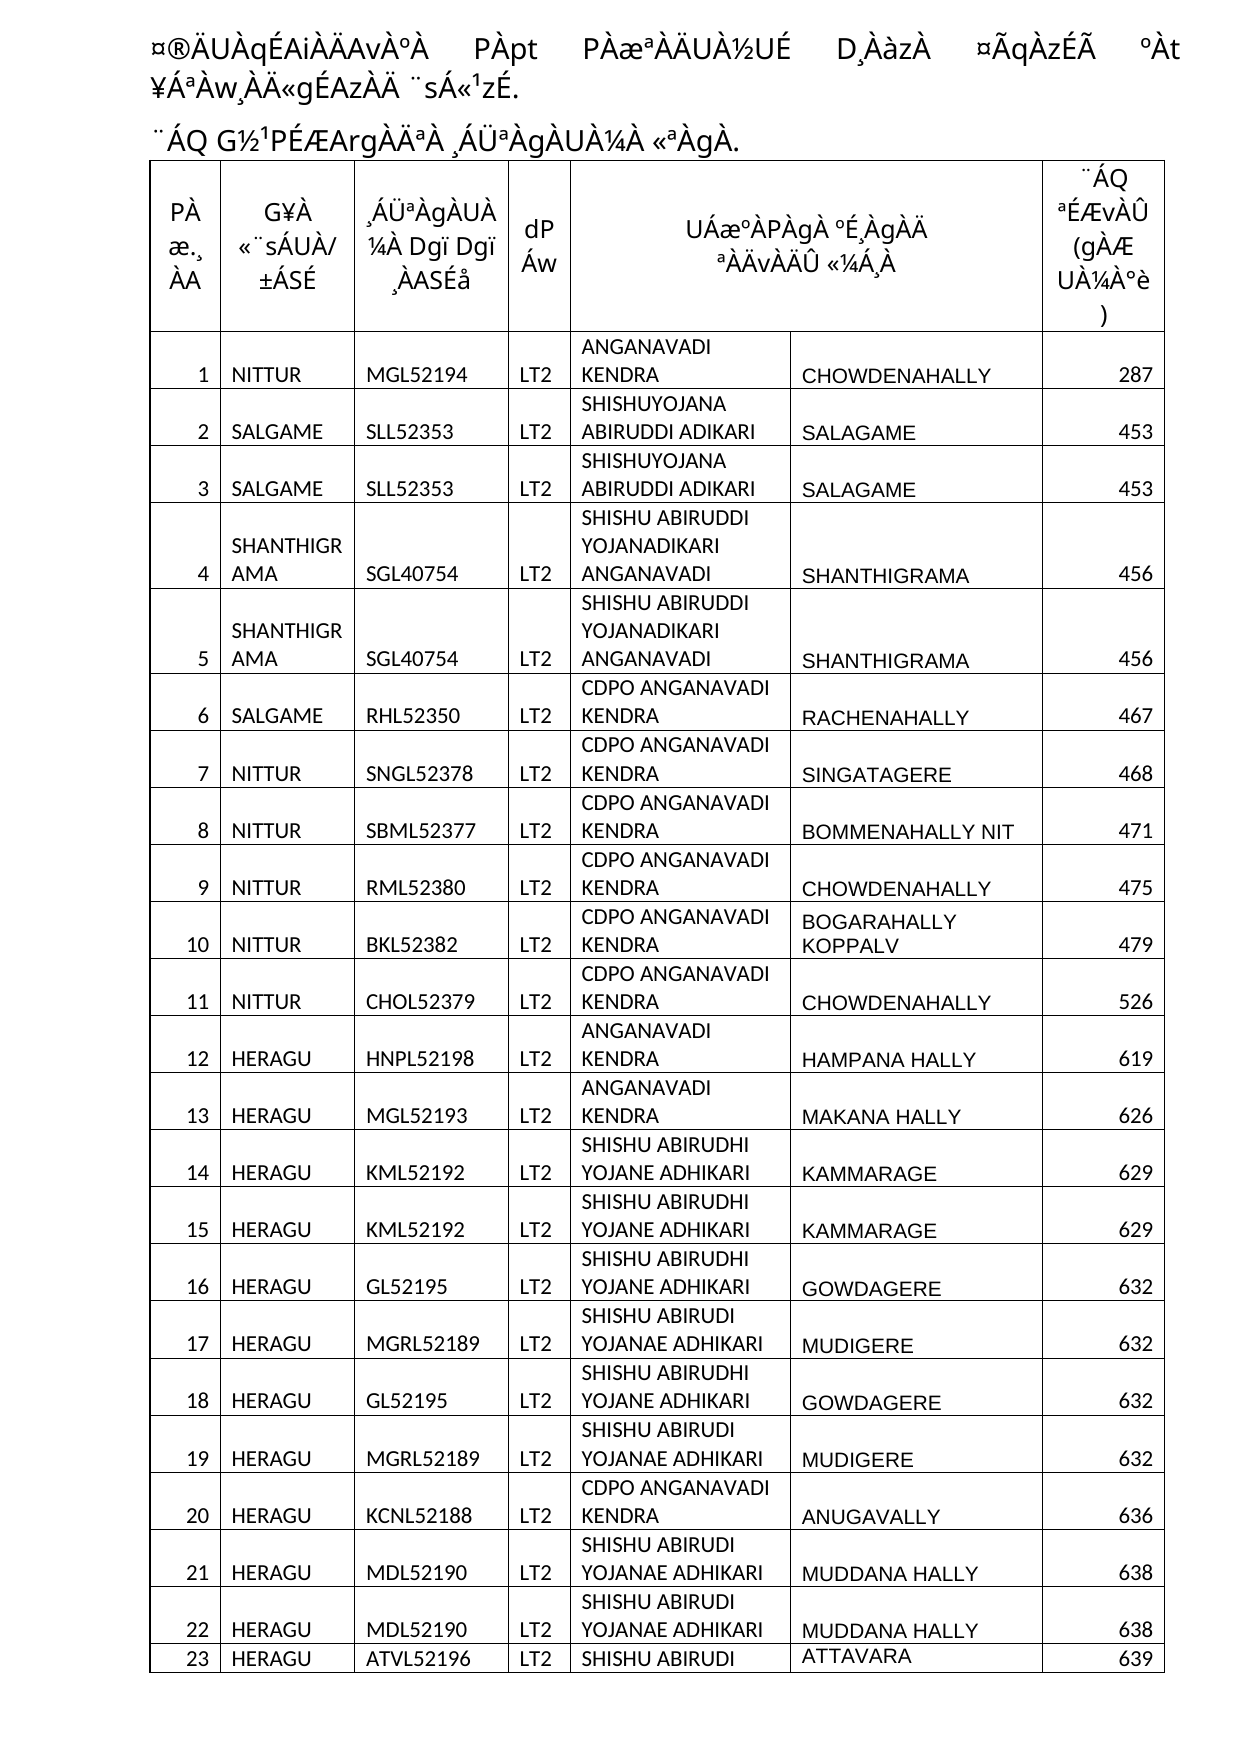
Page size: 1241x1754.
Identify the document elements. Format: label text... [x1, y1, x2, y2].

table_cell 22 [151, 1587, 220, 1643]
table_cell CHOWDENAHALLY [791, 332, 1042, 388]
table_cell LT2 [509, 389, 570, 445]
table_cell NITTUR [221, 731, 354, 787]
table_cell 632 [1043, 1244, 1164, 1300]
table_cell HERAGU [221, 1187, 354, 1243]
table_cell SALGAME [221, 674, 354, 729]
table_cell 626 [1043, 1073, 1164, 1129]
table_cell 636 [1043, 1473, 1164, 1529]
table_cell HERAGU [221, 1473, 354, 1529]
table_cell 16 [151, 1244, 220, 1300]
table_cell 629 [1043, 1130, 1164, 1186]
table_cell SGL40754 [355, 503, 508, 587]
table_cell RACHENAHALLY [791, 674, 1042, 729]
table_cell KML52192 [355, 1130, 508, 1186]
table_cell CHOWDENAHALLY [791, 959, 1042, 1015]
table_cell LT2 [509, 589, 570, 672]
table_cell RML52380 [355, 845, 508, 901]
table_cell LT2 [509, 503, 570, 587]
text ¨ÁQ G½¹PÉÆArgÀÄªÀ ¸ÁÜªÀgÀUÀ¼À «ªÀgÀ. [150, 120, 1181, 160]
table_cell HERAGU [221, 1644, 354, 1672]
table_header dPÁw [509, 161, 570, 331]
table_cell 1 [151, 332, 220, 388]
table_cell LT2 [509, 731, 570, 787]
table_cell MDL52190 [355, 1530, 508, 1586]
table_cell HERAGU [221, 1301, 354, 1357]
table_cell LT2 [509, 1359, 570, 1414]
table_cell 632 [1043, 1416, 1164, 1472]
table_cell LT2 [509, 959, 570, 1015]
table_cell HERAGU [221, 1416, 354, 1472]
table_cell HERAGU [221, 1130, 354, 1186]
table_cell HERAGU [221, 1530, 354, 1586]
table_cell 475 [1043, 845, 1164, 901]
table_header UÁæºÀPÀgÀ ºÉ¸ÀgÀÄ ªÀÄvÀÄÛ «¼Á¸À [571, 161, 1042, 331]
table_cell LT2 [509, 1416, 570, 1472]
table_cell SNGL52378 [355, 731, 508, 787]
table_header G¥À «¨sÁUÀ/±ÁSÉ [221, 161, 354, 331]
table_cell CDPO ANGANAVADI KENDRA [571, 902, 790, 958]
table_cell 638 [1043, 1587, 1164, 1643]
table_cell SINGATAGERE [791, 731, 1042, 787]
table_cell NITTUR [221, 332, 354, 388]
table_cell MGRL52189 [355, 1416, 508, 1472]
table_cell MUDDANA HALLY [791, 1530, 1042, 1586]
table_cell HERAGU [221, 1359, 354, 1414]
table_cell LT2 [509, 902, 570, 958]
table_cell MAKANA HALLY [791, 1073, 1042, 1129]
table_header ¨ÁQ ªÉÆvÀÛ (gÀÆ UÀ¼À°è) [1043, 161, 1164, 331]
table_cell KML52192 [355, 1187, 508, 1243]
table_cell HNPL52198 [355, 1016, 508, 1072]
table_cell SHISHU ABIRUDHI YOJANE ADHIKARI [571, 1359, 790, 1414]
table_cell CDPO ANGANAVADI KENDRA [571, 1473, 790, 1529]
table_cell HAMPANA HALLY [791, 1016, 1042, 1072]
table_cell BOGARAHALLY KOPPALV [791, 902, 1042, 958]
table_cell MUDDANA HALLY [791, 1587, 1042, 1643]
table_cell SLL52353 [355, 446, 508, 502]
table_cell NITTUR [221, 959, 354, 1015]
table_cell MGL52193 [355, 1073, 508, 1129]
table_cell GOWDAGERE [791, 1359, 1042, 1414]
table_cell NITTUR [221, 845, 354, 901]
table_cell SHISHU ABIRUDHI YOJANE ADHIKARI [571, 1130, 790, 1186]
table_cell GOWDAGERE [791, 1244, 1042, 1300]
table_cell SLL52353 [355, 389, 508, 445]
table_cell 629 [1043, 1187, 1164, 1243]
table_cell 6 [151, 674, 220, 729]
table_cell CHOWDENAHALLY [791, 845, 1042, 901]
table_cell LT2 [509, 332, 570, 388]
table_cell 19 [151, 1416, 220, 1472]
table_cell LT2 [509, 1073, 570, 1129]
table_cell CDPO ANGANAVADI KENDRA [571, 959, 790, 1015]
table_cell GL52195 [355, 1359, 508, 1414]
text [150, 28, 1181, 107]
table_cell CDPO ANGANAVADI KENDRA [571, 788, 790, 844]
table_cell 287 [1043, 332, 1164, 388]
table_cell LT2 [509, 1530, 570, 1586]
table_cell SHISHU ABIRUDHI YOJANE ADHIKARI [571, 1187, 790, 1243]
table_cell LT2 [509, 1130, 570, 1186]
table_cell ATVL52196 [355, 1644, 508, 1672]
table_cell BKL52382 [355, 902, 508, 958]
table_cell ANGANAVADI KENDRA [571, 1073, 790, 1129]
table_cell ATTAVARA [791, 1644, 1042, 1672]
table_cell SHISHU ABIRUDI YOJANAE ADHIKARI [571, 1530, 790, 1586]
table_cell 632 [1043, 1301, 1164, 1357]
table_cell LT2 [509, 788, 570, 844]
table_cell LT2 [509, 1016, 570, 1072]
table_cell 5 [151, 589, 220, 672]
table_cell SHISHU ABIRUDDI YOJANADIKARI ANGANAVADI [571, 589, 790, 672]
table_cell 526 [1043, 959, 1164, 1015]
table_cell 456 [1043, 589, 1164, 672]
table_cell 17 [151, 1301, 220, 1357]
table_cell SHISHU ABIRUDI YOJANAE ADHIKARI [571, 1301, 790, 1357]
table_cell SHISHUYOJANA ABIRUDDI ADIKARI [571, 389, 790, 445]
table_cell SHISHU ABIRUDHI YOJANE ADHIKARI [571, 1244, 790, 1300]
table_cell 11 [151, 959, 220, 1015]
table_cell 632 [1043, 1359, 1164, 1414]
table_cell 14 [151, 1130, 220, 1186]
table_cell 4 [151, 503, 220, 587]
table_cell 468 [1043, 731, 1164, 787]
table_cell SHISHUYOJANA ABIRUDDI ADIKARI [571, 446, 790, 502]
table_cell 3 [151, 446, 220, 502]
table_cell RHL52350 [355, 674, 508, 729]
table_cell ANGANAVADI KENDRA [571, 332, 790, 388]
table_cell 8 [151, 788, 220, 844]
table_cell LT2 [509, 1644, 570, 1672]
table_cell MGL52194 [355, 332, 508, 388]
table_cell CHOL52379 [355, 959, 508, 1015]
table_cell 479 [1043, 902, 1164, 958]
table_cell SALGAME [221, 446, 354, 502]
table_cell HERAGU [221, 1073, 354, 1129]
table_cell MGRL52189 [355, 1301, 508, 1357]
table_cell 619 [1043, 1016, 1164, 1072]
table_cell NITTUR [221, 788, 354, 844]
table_cell 21 [151, 1530, 220, 1586]
table_cell KCNL52188 [355, 1473, 508, 1529]
table_cell HERAGU [221, 1016, 354, 1072]
table_cell LT2 [509, 845, 570, 901]
table_cell BOMMENAHALLY NIT [791, 788, 1042, 844]
table_cell SBML52377 [355, 788, 508, 844]
table_cell LT2 [509, 1587, 570, 1643]
table_cell HERAGU [221, 1587, 354, 1643]
table_cell 12 [151, 1016, 220, 1072]
table_cell LT2 [509, 1301, 570, 1357]
table_cell SALAGAME [791, 389, 1042, 445]
table_cell CDPO ANGANAVADI KENDRA [571, 674, 790, 729]
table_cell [571, 1644, 790, 1672]
table_cell 20 [151, 1473, 220, 1529]
table_cell SALGAME [221, 389, 354, 445]
table_cell LT2 [509, 1244, 570, 1300]
table_cell MUDIGERE [791, 1301, 1042, 1357]
table_cell 13 [151, 1073, 220, 1129]
table_cell LT2 [509, 674, 570, 729]
table_cell 9 [151, 845, 220, 901]
table_cell 453 [1043, 389, 1164, 445]
table_cell SGL40754 [355, 589, 508, 672]
table_cell 18 [151, 1359, 220, 1414]
table_cell 639 [1043, 1644, 1164, 1672]
table_cell ANUGAVALLY [791, 1473, 1042, 1529]
table_cell SHANTHIGRAMA [791, 589, 1042, 672]
table_cell 453 [1043, 446, 1164, 502]
table_cell LT2 [509, 446, 570, 502]
table_cell ANGANAVADI KENDRA [571, 1016, 790, 1072]
table_cell 467 [1043, 674, 1164, 729]
table_cell 23 [151, 1644, 220, 1672]
table_cell SALAGAME [791, 446, 1042, 502]
table_cell MDL52190 [355, 1587, 508, 1643]
table_cell SHANTHIGRAMA [221, 503, 354, 587]
table_cell MUDIGERE [791, 1416, 1042, 1472]
table_cell 7 [151, 731, 220, 787]
table_cell NITTUR [221, 902, 354, 958]
table_cell SHANTHIGRAMA [791, 503, 1042, 587]
table_cell 638 [1043, 1530, 1164, 1586]
table_cell GL52195 [355, 1244, 508, 1300]
table_cell 10 [151, 902, 220, 958]
table_cell CDPO ANGANAVADI KENDRA [571, 845, 790, 901]
table_cell HERAGU [221, 1244, 354, 1300]
table_cell 15 [151, 1187, 220, 1243]
table_header PÀæ.¸ÀA [151, 161, 220, 331]
table_cell 456 [1043, 503, 1164, 587]
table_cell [571, 1587, 790, 1643]
table_cell SHISHU ABIRUDI YOJANAE ADHIKARI [571, 1416, 790, 1472]
table_header ¸ÁÜªÀgÀUÀ¼À Dgï Dgï ¸ÀASÉå [355, 161, 508, 331]
table_cell LT2 [509, 1187, 570, 1243]
table_cell KAMMARAGE [791, 1187, 1042, 1243]
table_cell CDPO ANGANAVADI KENDRA [571, 731, 790, 787]
table_cell LT2 [509, 1473, 570, 1529]
table_cell 2 [151, 389, 220, 445]
table_cell SHISHU ABIRUDDI YOJANADIKARI ANGANAVADI [571, 503, 790, 587]
table_cell KAMMARAGE [791, 1130, 1042, 1186]
table_cell 471 [1043, 788, 1164, 844]
table_cell SHANTHIGRAMA [221, 589, 354, 672]
